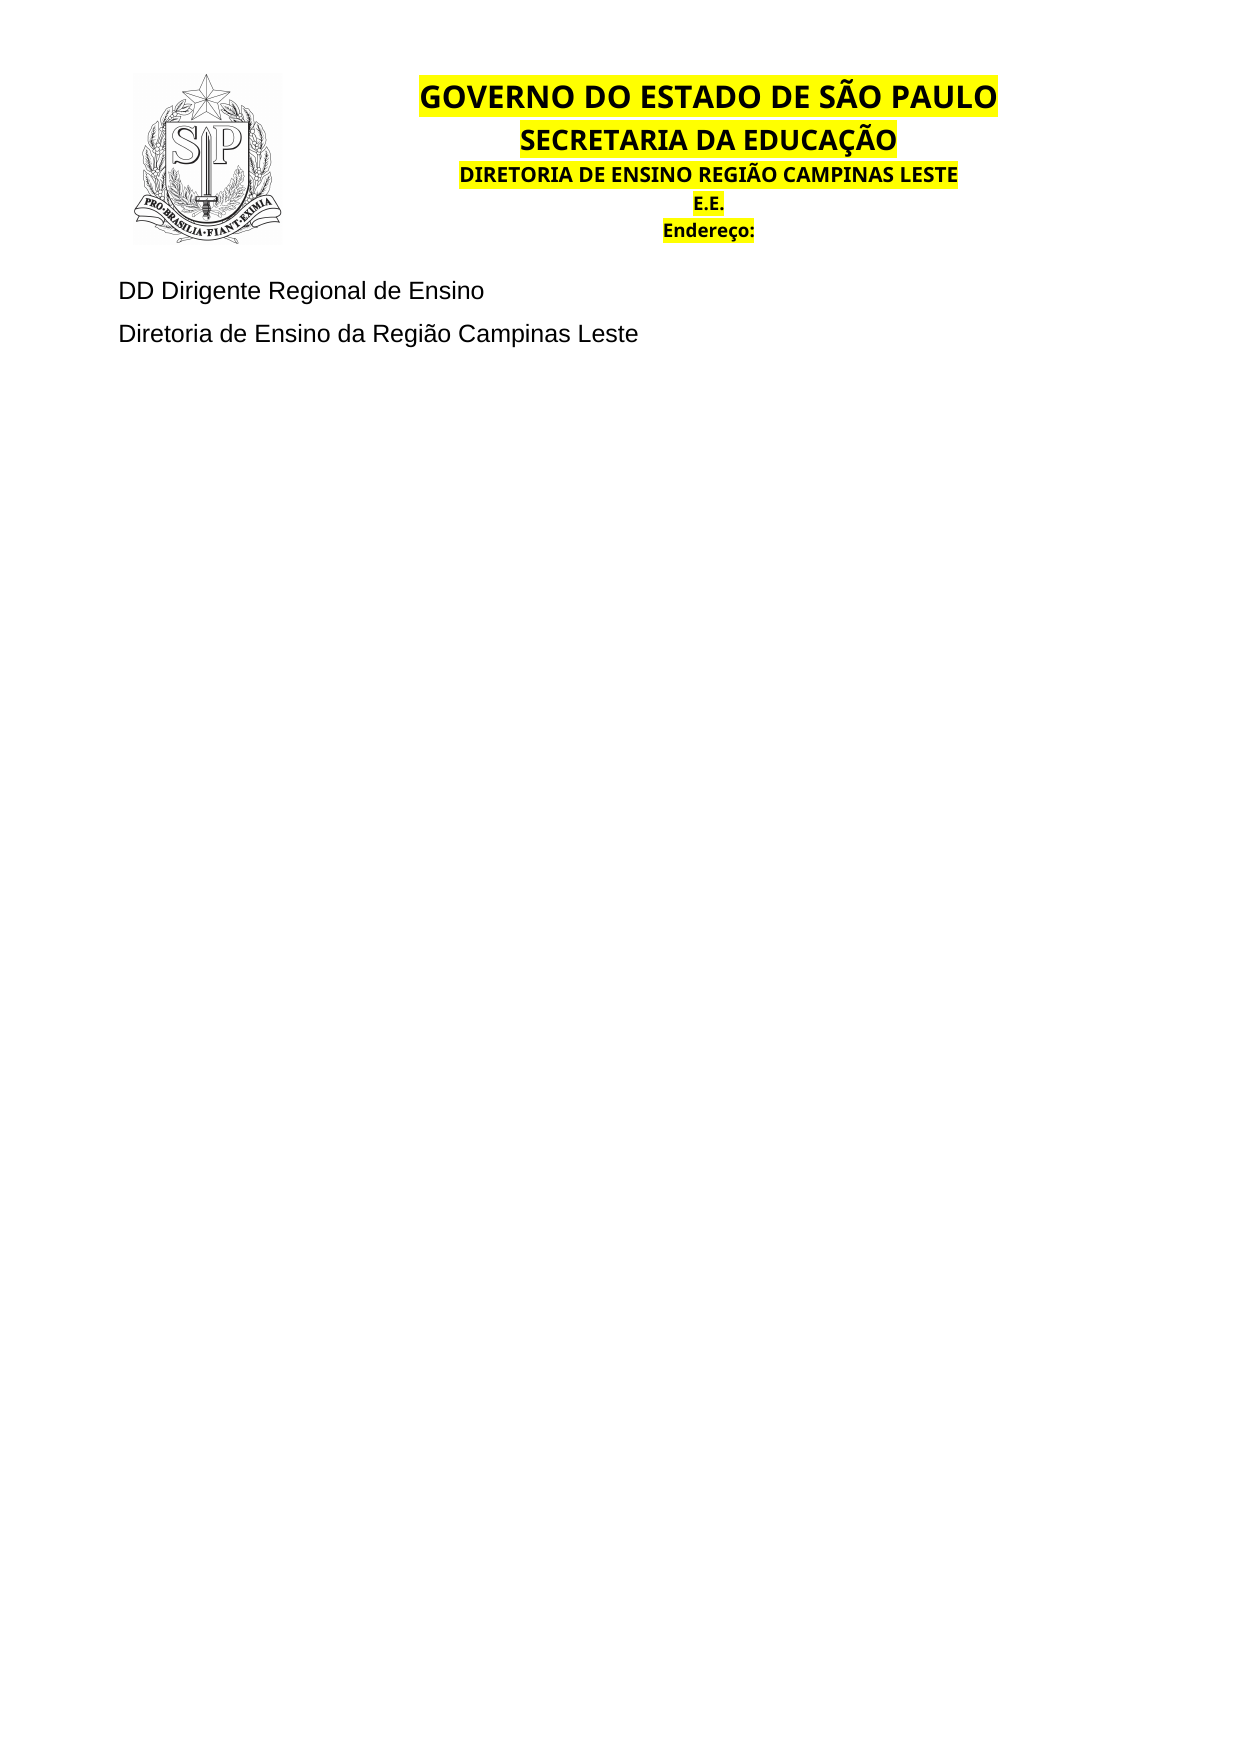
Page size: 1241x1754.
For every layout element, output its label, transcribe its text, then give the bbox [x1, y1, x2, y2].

text DD Dirigente Regional de Ensino [118, 276, 1122, 305]
picture [132, 73, 283, 245]
text Diretoria de Ensino da Região Campinas Leste [118, 319, 1122, 348]
